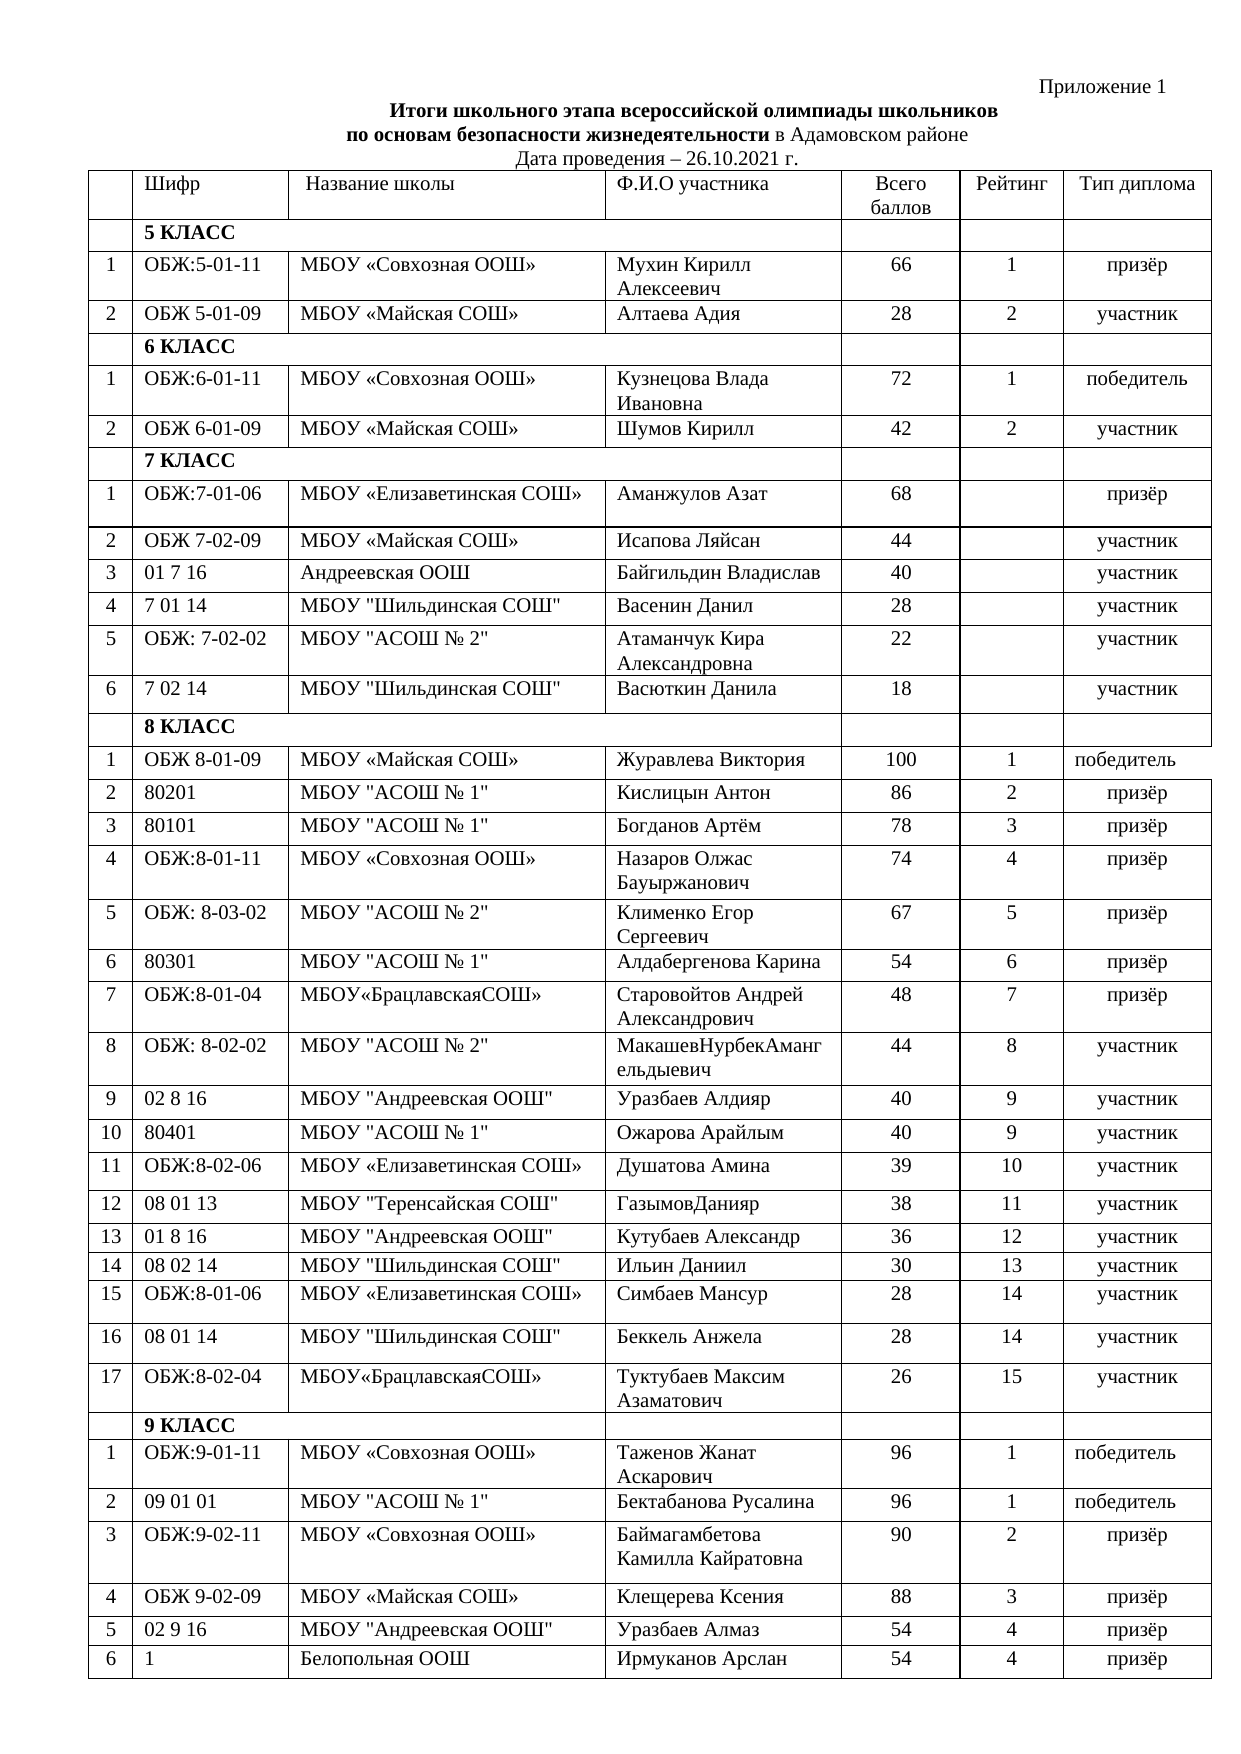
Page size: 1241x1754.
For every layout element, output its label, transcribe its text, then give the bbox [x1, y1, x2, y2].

table_cell 1 [89, 1440, 132, 1488]
table_cell 1 [961, 1489, 1063, 1521]
table_cell 4 [961, 1646, 1063, 1678]
table_cell 1 [89, 366, 132, 414]
table_cell ОБЖ 7-02-09 [133, 528, 288, 559]
table_cell Ильин Даниил [606, 1253, 841, 1280]
table_cell победитель [1064, 1489, 1211, 1521]
table_cell 5 [89, 626, 132, 674]
table_cell [842, 334, 959, 365]
table_cell 67 [842, 900, 959, 948]
table_cell 78 [842, 813, 959, 844]
table_header Тип диплома [1064, 171, 1211, 219]
table_cell 39 [842, 1153, 959, 1190]
table_cell 2 [961, 780, 1063, 812]
table_cell 22 [842, 626, 959, 674]
table_header Всего баллов [842, 171, 959, 219]
table_cell 54 [842, 1617, 959, 1645]
table_cell участник [1064, 1153, 1211, 1190]
table_cell призёр [1064, 1584, 1211, 1616]
table_cell 54 [842, 950, 959, 981]
table_cell победитель [1064, 747, 1211, 779]
table_cell 28 [842, 1324, 959, 1363]
table_cell 5 [89, 900, 132, 948]
text по основам безопасности жизнедеятельности в Адамовском районе [133, 122, 1181, 146]
table_cell 54 [842, 1646, 959, 1678]
table_cell ОБЖ 9-02-09 [133, 1584, 288, 1616]
table_cell [842, 1413, 959, 1438]
table_cell 9 [89, 1086, 132, 1119]
table_cell 4 [89, 846, 132, 899]
table_cell [842, 448, 959, 480]
table_cell 7 КЛАСС [133, 448, 841, 480]
table_cell МБОУ «Елизаветинская СОШ» [289, 1153, 605, 1190]
table_cell участник [1064, 1120, 1211, 1152]
table_cell ОБЖ:8-01-11 [133, 846, 288, 899]
table_cell 28 [842, 593, 959, 625]
table_cell 15 [961, 1364, 1063, 1412]
table_cell 1 [89, 252, 132, 300]
table_cell 2 [89, 301, 132, 332]
table_cell ОБЖ:8-02-06 [133, 1153, 288, 1190]
table_cell участник [1064, 1191, 1211, 1223]
table_cell [961, 448, 1063, 480]
table_header [89, 171, 132, 219]
table_cell 3 [89, 560, 132, 592]
table_header Название школы [289, 171, 605, 219]
table_cell [1064, 334, 1211, 365]
table_cell призёр [1064, 1617, 1211, 1645]
table_cell 2 [89, 1489, 132, 1521]
table_cell 2 [89, 528, 132, 559]
table_cell МБОУ «Елизаветинская СОШ» [289, 1281, 605, 1323]
table_cell ОБЖ:8-02-04 [133, 1364, 288, 1412]
table_cell МБОУ «Майская СОШ» [289, 416, 605, 447]
table_cell участник [1064, 1086, 1211, 1119]
table_cell МБОУ "Шильдинская СОШ" [289, 676, 605, 713]
table_cell участник [1064, 1033, 1211, 1085]
table_cell МБОУ«БрацлавскаяСОШ» [289, 982, 605, 1032]
table_cell 66 [842, 252, 959, 300]
table_cell Кутубаев Александр [606, 1224, 841, 1252]
table_cell [961, 560, 1063, 592]
table_cell Кислицын Антон [606, 780, 841, 812]
table_cell ОБЖ:8-01-04 [133, 982, 288, 1032]
table_cell 80301 [133, 950, 288, 981]
table_cell Ирмуканов Арслан [606, 1646, 841, 1678]
table_cell участник [1064, 528, 1211, 559]
table_cell 1 [961, 366, 1063, 414]
table_cell 5 КЛАСС [133, 220, 841, 251]
table_cell 86 [842, 780, 959, 812]
table_cell [89, 334, 132, 365]
table_cell призёр [1064, 813, 1211, 844]
table_cell [89, 714, 132, 746]
table_cell Уразбаев Алмаз [606, 1617, 841, 1645]
table_cell Баймагамбетова Камилла Кайратовна [606, 1522, 841, 1583]
table_cell призёр [1064, 780, 1211, 812]
table_cell 40 [842, 560, 959, 592]
table_cell 2 [89, 416, 132, 447]
table_cell 9 КЛАСС [133, 1413, 605, 1438]
table_cell 30 [842, 1253, 959, 1280]
table_cell 17 [89, 1364, 132, 1412]
table_cell участник [1064, 1253, 1211, 1280]
table_cell 40 [842, 1086, 959, 1119]
table_cell 16 [89, 1324, 132, 1363]
table_cell Душатова Амина [606, 1153, 841, 1190]
table_cell 14 [961, 1281, 1063, 1323]
table_cell 2 [961, 301, 1063, 332]
table_cell 80201 [133, 780, 288, 812]
table_cell [606, 1413, 841, 1438]
table_cell МБОУ «Совхозная ООШ» [289, 846, 605, 899]
table_cell ОБЖ:7-01-06 [133, 481, 288, 526]
table_cell [961, 626, 1063, 674]
table_cell участник [1064, 416, 1211, 447]
table_cell МБОУ "Шильдинская СОШ" [289, 1253, 605, 1280]
table_cell участник [1064, 560, 1211, 592]
table_cell 88 [842, 1584, 959, 1616]
table_cell Мухин Кирилл Алексеевич [606, 252, 841, 300]
table_cell ОБЖ:9-01-11 [133, 1440, 288, 1488]
table_cell МБОУ "АСОШ № 2" [289, 626, 605, 674]
table_cell МБОУ "АСОШ № 1" [289, 813, 605, 844]
table_cell 40 [842, 1120, 959, 1152]
table_cell 7 [89, 982, 132, 1032]
table_cell МБОУ "АСОШ № 1" [289, 950, 605, 981]
table_cell призёр [1064, 1522, 1211, 1583]
table_cell 08 01 13 [133, 1191, 288, 1223]
table_cell [961, 1413, 1063, 1438]
table_cell Клименко Егор Сергеевич [606, 900, 841, 948]
table_cell ОБЖ 6-01-09 [133, 416, 288, 447]
table_cell 7 02 14 [133, 676, 288, 713]
table_cell 1 [961, 747, 1063, 779]
table_cell участник [1064, 1281, 1211, 1323]
table_cell 96 [842, 1440, 959, 1488]
table_cell [1064, 220, 1211, 251]
table_cell 1 [961, 252, 1063, 300]
table_cell 6 [89, 1646, 132, 1678]
table_cell МБОУ «Майская СОШ» [289, 747, 605, 779]
table_cell участник [1064, 676, 1211, 713]
table_cell Аманжулов Азат [606, 481, 841, 526]
table_cell участник [1064, 626, 1211, 674]
table_cell [961, 676, 1063, 713]
table_cell Шумов Кирилл [606, 416, 841, 447]
table_cell ОБЖ:6-01-11 [133, 366, 288, 414]
table_cell ОБЖ: 8-03-02 [133, 900, 288, 948]
table_cell МБОУ "Андреевская ООШ" [289, 1086, 605, 1119]
table_cell 12 [961, 1224, 1063, 1252]
table_cell 80101 [133, 813, 288, 844]
table_cell МБОУ "Андреевская ООШ" [289, 1617, 605, 1645]
table_cell 02 8 16 [133, 1086, 288, 1119]
table_cell Богданов Артём [606, 813, 841, 844]
table_cell 44 [842, 1033, 959, 1085]
table_cell участник [1064, 1324, 1211, 1363]
table_cell 48 [842, 982, 959, 1032]
table_cell МБОУ «Совхозная ООШ» [289, 1522, 605, 1583]
table_cell МБОУ «Майская СОШ» [289, 528, 605, 559]
table_cell Андреевская ООШ [289, 560, 605, 592]
table_cell 4 [89, 1584, 132, 1616]
table_cell [961, 528, 1063, 559]
table_cell [961, 593, 1063, 625]
table_cell призёр [1064, 252, 1211, 300]
table_cell ОБЖ 8-01-09 [133, 747, 288, 779]
table_cell Ожарова Арайлым [606, 1120, 841, 1152]
table_cell МакашевНурбекАмангельдыевич [606, 1033, 841, 1085]
table_cell призёр [1064, 900, 1211, 948]
table_cell 2 [961, 1522, 1063, 1583]
table_cell участник [1064, 593, 1211, 625]
table_cell МБОУ «Совхозная ООШ» [289, 1440, 605, 1488]
table_cell МБОУ "АСОШ № 2" [289, 1033, 605, 1085]
table_cell призёр [1064, 846, 1211, 899]
table_cell 6 [89, 950, 132, 981]
table_cell 11 [89, 1153, 132, 1190]
table_cell МБОУ "Андреевская ООШ" [289, 1224, 605, 1252]
table_cell 96 [842, 1489, 959, 1521]
table_cell МБОУ "Теренсайская СОШ" [289, 1191, 605, 1223]
table_cell 1 [89, 481, 132, 526]
table_cell 18 [842, 676, 959, 713]
table_cell Кузнецова Влада Ивановна [606, 366, 841, 414]
table_cell 36 [842, 1224, 959, 1252]
table_cell 8 [89, 1033, 132, 1085]
table_cell МБОУ "АСОШ № 1" [289, 1489, 605, 1521]
table_cell 14 [89, 1253, 132, 1280]
table_cell 01 7 16 [133, 560, 288, 592]
table_cell МБОУ«БрацлавскаяСОШ» [289, 1364, 605, 1412]
table_cell Атаманчук Кира Александровна [606, 626, 841, 674]
table_cell 1 [133, 1646, 288, 1678]
table_cell 5 [89, 1617, 132, 1645]
table_cell Туктубаев Максим Азаматович [606, 1364, 841, 1412]
table_cell 90 [842, 1522, 959, 1583]
table_cell 14 [961, 1324, 1063, 1363]
text Дата проведения – 26.10.2021 г. [133, 146, 1181, 170]
table_cell участник [1064, 301, 1211, 332]
table_cell [842, 714, 959, 746]
table_cell ОБЖ: 7-02-02 [133, 626, 288, 674]
table_cell 4 [961, 846, 1063, 899]
table_cell ОБЖ:9-02-11 [133, 1522, 288, 1583]
table_cell 1 [961, 1440, 1063, 1488]
table_cell 26 [842, 1364, 959, 1412]
table_cell 02 9 16 [133, 1617, 288, 1645]
table_cell Беккель Анжела [606, 1324, 841, 1363]
table_cell 6 [961, 950, 1063, 981]
table_cell [961, 334, 1063, 365]
table_cell [89, 1413, 132, 1438]
table_cell 6 КЛАСС [133, 334, 841, 365]
table_cell 68 [842, 481, 959, 526]
table_cell 01 8 16 [133, 1224, 288, 1252]
table_cell 7 01 14 [133, 593, 288, 625]
table_cell призёр [1064, 481, 1211, 526]
table_cell 7 [961, 982, 1063, 1032]
table_cell Уразбаев Алдияр [606, 1086, 841, 1119]
table_cell [961, 714, 1063, 746]
table_cell 9 [961, 1086, 1063, 1119]
table_cell МБОУ «Совхозная ООШ» [289, 366, 605, 414]
table_cell 42 [842, 416, 959, 447]
table_cell 80401 [133, 1120, 288, 1152]
table_cell 4 [961, 1617, 1063, 1645]
table_cell 28 [842, 301, 959, 332]
table_cell 13 [89, 1224, 132, 1252]
table_cell [1064, 1413, 1211, 1438]
table_cell 2 [89, 780, 132, 812]
table_cell [89, 220, 132, 251]
table_cell 44 [842, 528, 959, 559]
table_cell [1064, 714, 1211, 746]
table_cell 8 [961, 1033, 1063, 1085]
table_cell 100 [842, 747, 959, 779]
table_cell МБОУ "АСОШ № 2" [289, 900, 605, 948]
table_cell 2 [961, 416, 1063, 447]
table_cell 72 [842, 366, 959, 414]
table_cell 10 [89, 1120, 132, 1152]
table_cell победитель [1064, 366, 1211, 414]
table_cell МБОУ «Совхозная ООШ» [289, 252, 605, 300]
table_cell 08 02 14 [133, 1253, 288, 1280]
table_cell призёр [1064, 1646, 1211, 1678]
table_cell участник [1064, 1224, 1211, 1252]
table_cell Байгильдин Владислав [606, 560, 841, 592]
text Итоги школьного этапа всероссийской олимпиады школьников [133, 98, 1181, 122]
table_cell 3 [89, 1522, 132, 1583]
table_cell 6 [89, 676, 132, 713]
table_cell 28 [842, 1281, 959, 1323]
table_cell Таженов Жанат Аскарович [606, 1440, 841, 1488]
table_cell 74 [842, 846, 959, 899]
table_cell ГазымовДанияр [606, 1191, 841, 1223]
table_cell Журавлева Виктория [606, 747, 841, 779]
table_cell [842, 220, 959, 251]
table_cell [89, 448, 132, 480]
table_cell Васюткин Данила [606, 676, 841, 713]
table_cell 8 КЛАСС [133, 714, 841, 746]
table_cell Назаров Олжас Бауыржанович [606, 846, 841, 899]
table_cell 4 [89, 593, 132, 625]
table_cell МБОУ "АСОШ № 1" [289, 1120, 605, 1152]
table_cell МБОУ "АСОШ № 1" [289, 780, 605, 812]
table_header Шифр [133, 171, 288, 219]
table_cell МБОУ «Майская СОШ» [289, 301, 605, 332]
table_cell 08 01 14 [133, 1324, 288, 1363]
table_cell призёр [1064, 950, 1211, 981]
table_cell 5 [961, 900, 1063, 948]
table_cell ОБЖ:8-01-06 [133, 1281, 288, 1323]
table_cell участник [1064, 1364, 1211, 1412]
table_cell Алдабергенова Карина [606, 950, 841, 981]
table_cell Клещерева Ксения [606, 1584, 841, 1616]
table_cell 10 [961, 1153, 1063, 1190]
table_cell 11 [961, 1191, 1063, 1223]
table_cell Симбаев Мансур [606, 1281, 841, 1323]
table_cell 9 [961, 1120, 1063, 1152]
text Приложение 1 [206, 74, 1167, 98]
table_cell ОБЖ 5-01-09 [133, 301, 288, 332]
table_cell 13 [961, 1253, 1063, 1280]
table_cell [961, 220, 1063, 251]
table_cell Исапова Ляйсан [606, 528, 841, 559]
table_cell 12 [89, 1191, 132, 1223]
table_cell Алтаева Адия [606, 301, 841, 332]
table_header Рейтинг [961, 171, 1063, 219]
table_cell 1 [89, 747, 132, 779]
table_cell Бектабанова Русалина [606, 1489, 841, 1521]
table_cell ОБЖ:5-01-11 [133, 252, 288, 300]
table_cell Белопольная ООШ [289, 1646, 605, 1678]
table_cell 15 [89, 1281, 132, 1323]
table_cell [961, 481, 1063, 526]
table_cell ОБЖ: 8-02-02 [133, 1033, 288, 1085]
table_cell МБОУ «Елизаветинская СОШ» [289, 481, 605, 526]
table_cell 3 [961, 813, 1063, 844]
table_cell [1064, 448, 1211, 480]
table_cell МБОУ "Шильдинская СОШ" [289, 593, 605, 625]
table_cell МБОУ «Майская СОШ» [289, 1584, 605, 1616]
table_cell 3 [961, 1584, 1063, 1616]
table_cell победитель [1064, 1440, 1211, 1488]
table_cell 09 01 01 [133, 1489, 288, 1521]
table_cell призёр [1064, 982, 1211, 1032]
table_cell Старовойтов Андрей Александрович [606, 982, 841, 1032]
table_header Ф.И.О участника [606, 171, 841, 219]
table_cell МБОУ "Шильдинская СОШ" [289, 1324, 605, 1363]
table_cell 3 [89, 813, 132, 844]
table_cell Васенин Данил [606, 593, 841, 625]
table_cell 38 [842, 1191, 959, 1223]
